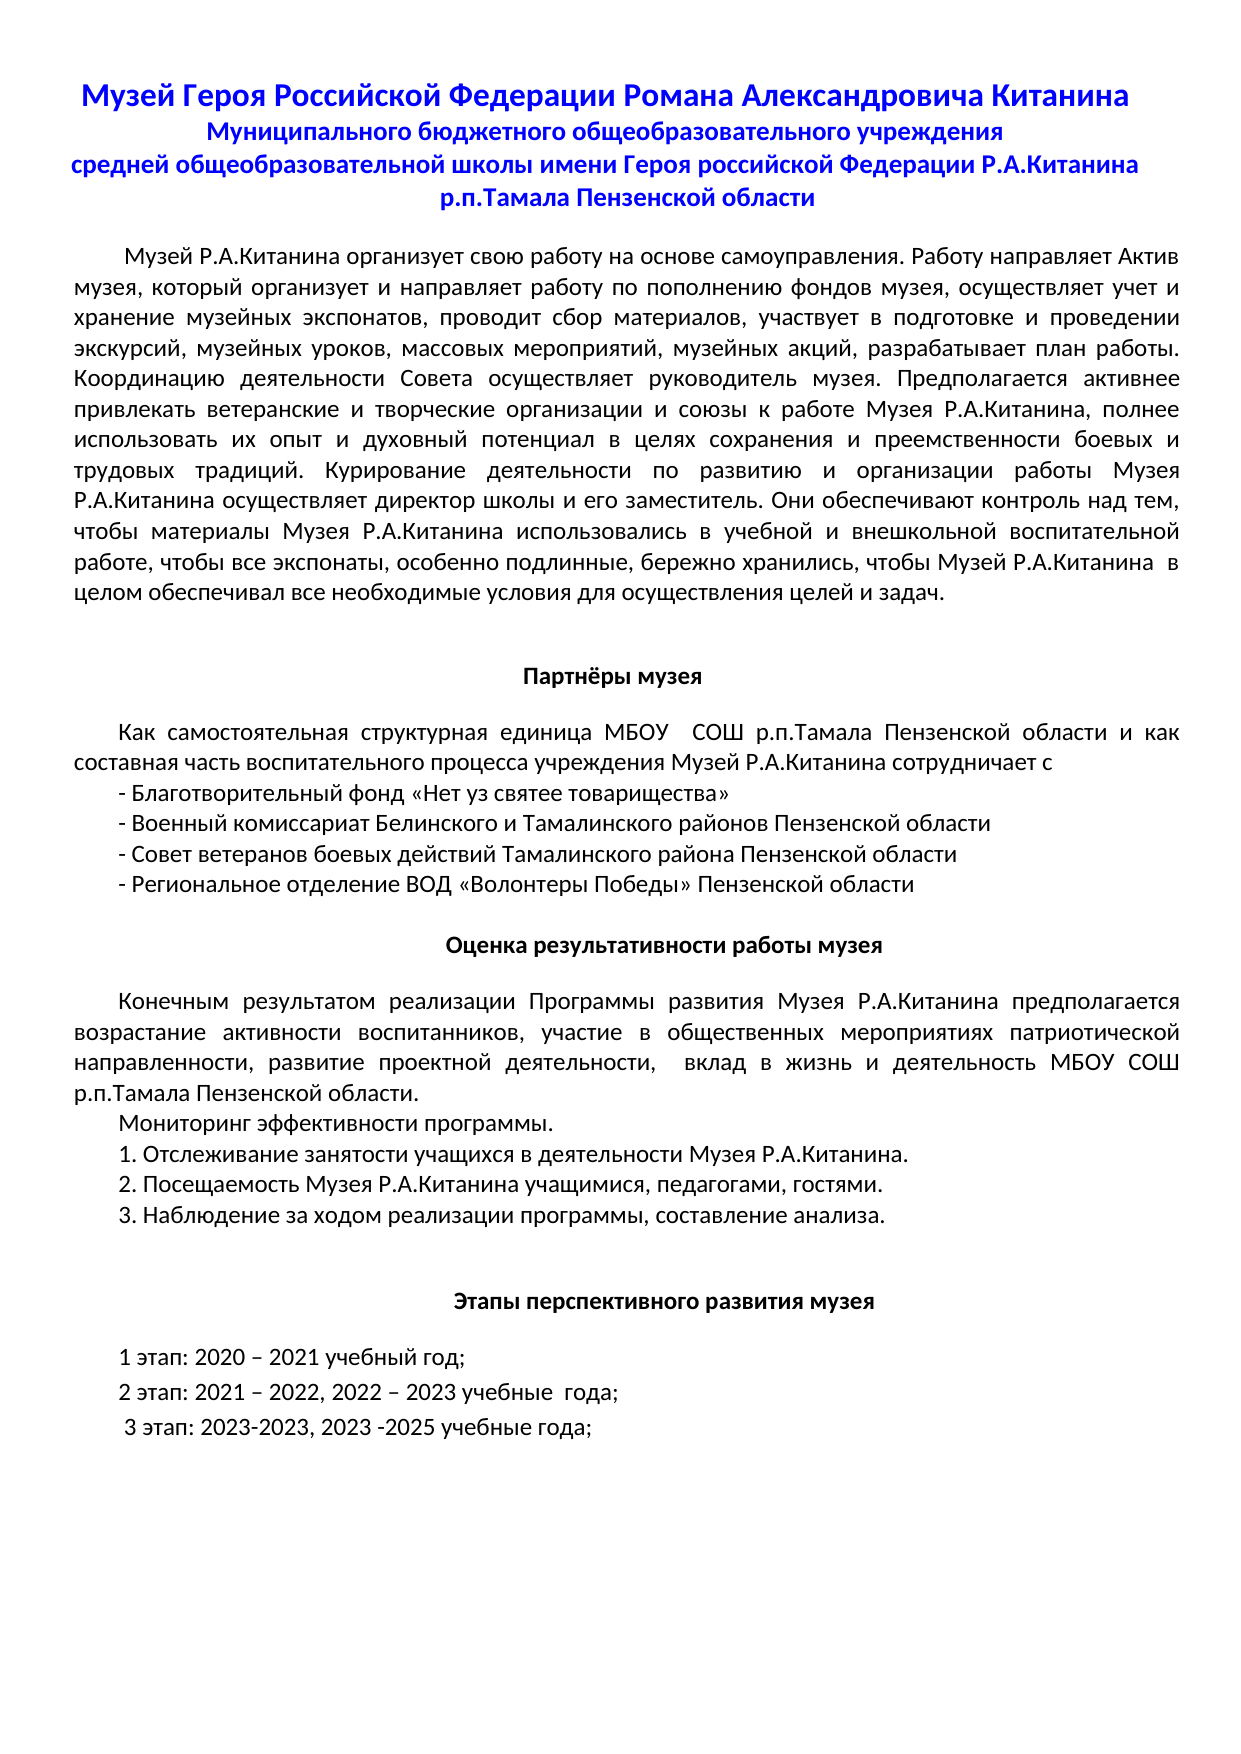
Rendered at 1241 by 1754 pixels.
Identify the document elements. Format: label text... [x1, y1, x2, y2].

text - Благотворительный фонд «Нет уз святее товарищества» [74, 777, 1181, 807]
text Как самостоятельная структурная единица МБОУ СОШ р.п.Тамала Пензенской области и как составная часть воспитательного процесса учреждения Музей Р.А.Китанина сотрудничает с [74, 716, 1181, 777]
text - Совет ветеранов боевых действий Тамалинского района Пензенской области [74, 838, 1181, 868]
text Партнёры музея [74, 660, 1152, 690]
text 3. Наблюдение за ходом реализации программы, составление анализа. [74, 1199, 1181, 1229]
text 1 этап: 2020 – 2021 учебный год; [74, 1341, 1152, 1371]
text - Военный комиссариат Белинского и Тамалинского районов Пензенской области [74, 807, 1181, 838]
text 2. Посещаемость Музея Р.А.Китанина учащимися, педагогами, гостями. [74, 1168, 1181, 1199]
text Оценка результативности работы музея [177, 929, 1152, 960]
text 2 этап: 2021 – 2022, 2022 – 2023 учебные года; [74, 1376, 1152, 1406]
text 1. Отслеживание занятости учащихся в деятельности Музея Р.А.Китанина. [74, 1138, 1181, 1168]
text Этапы перспективного развития музея [177, 1285, 1152, 1316]
text Музей Р.А.Китанина организует свою работу на основе самоуправления. Работу направляет Актив музея, который организует и направляет работу по пополнению фондов музея, осуществляет учет и хранение музейных экспонатов, проводит сбор материалов, участвует в подготовке и проведении экскурсий, музейных уроков, массовых мероприятий, музейных акций, разрабатывает план работы. Координацию деятельности Совета осуществляет руководитель музея. Предполагается активнее привлекать ветеранские и творческие организации и союзы к работе Музея Р.А.Китанина, полнее использовать их опыт и духовный потенциал в целях сохранения и преемственности боевых и трудовых традиций. Курирование деятельности по развитию и организации работы Музея Р.А.Китанина осуществляет директор школы и его заместитель. Они обеспечивают контроль над тем, чтобы материалы Музея Р.А.Китанина использовались в учебной и внешкольной воспитательной работе, чтобы все экспонаты, особенно подлинные, бережно хранились, чтобы Музей Р.А.Китанина в целом обеспечивал все необходимые условия для осуществления целей и задач. [74, 241, 1181, 607]
text Мониторинг эффективности программы. [74, 1107, 1181, 1138]
text 3 этап: 2023-2023, 2023 -2025 учебные года; [74, 1411, 1152, 1441]
text - Региональное отделение ВОД «Волонтеры Победы» Пензенской области [74, 868, 1181, 899]
text Конечным результатом реализации Программы развития Музея Р.А.Китанина предполагается возрастание активности воспитанников, участие в общественных мероприятиях патриотической направленности, развитие проектной деятельности, вклад в жизнь и деятельность МБОУ СОШ р.п.Тамала Пензенской области. [74, 985, 1181, 1107]
